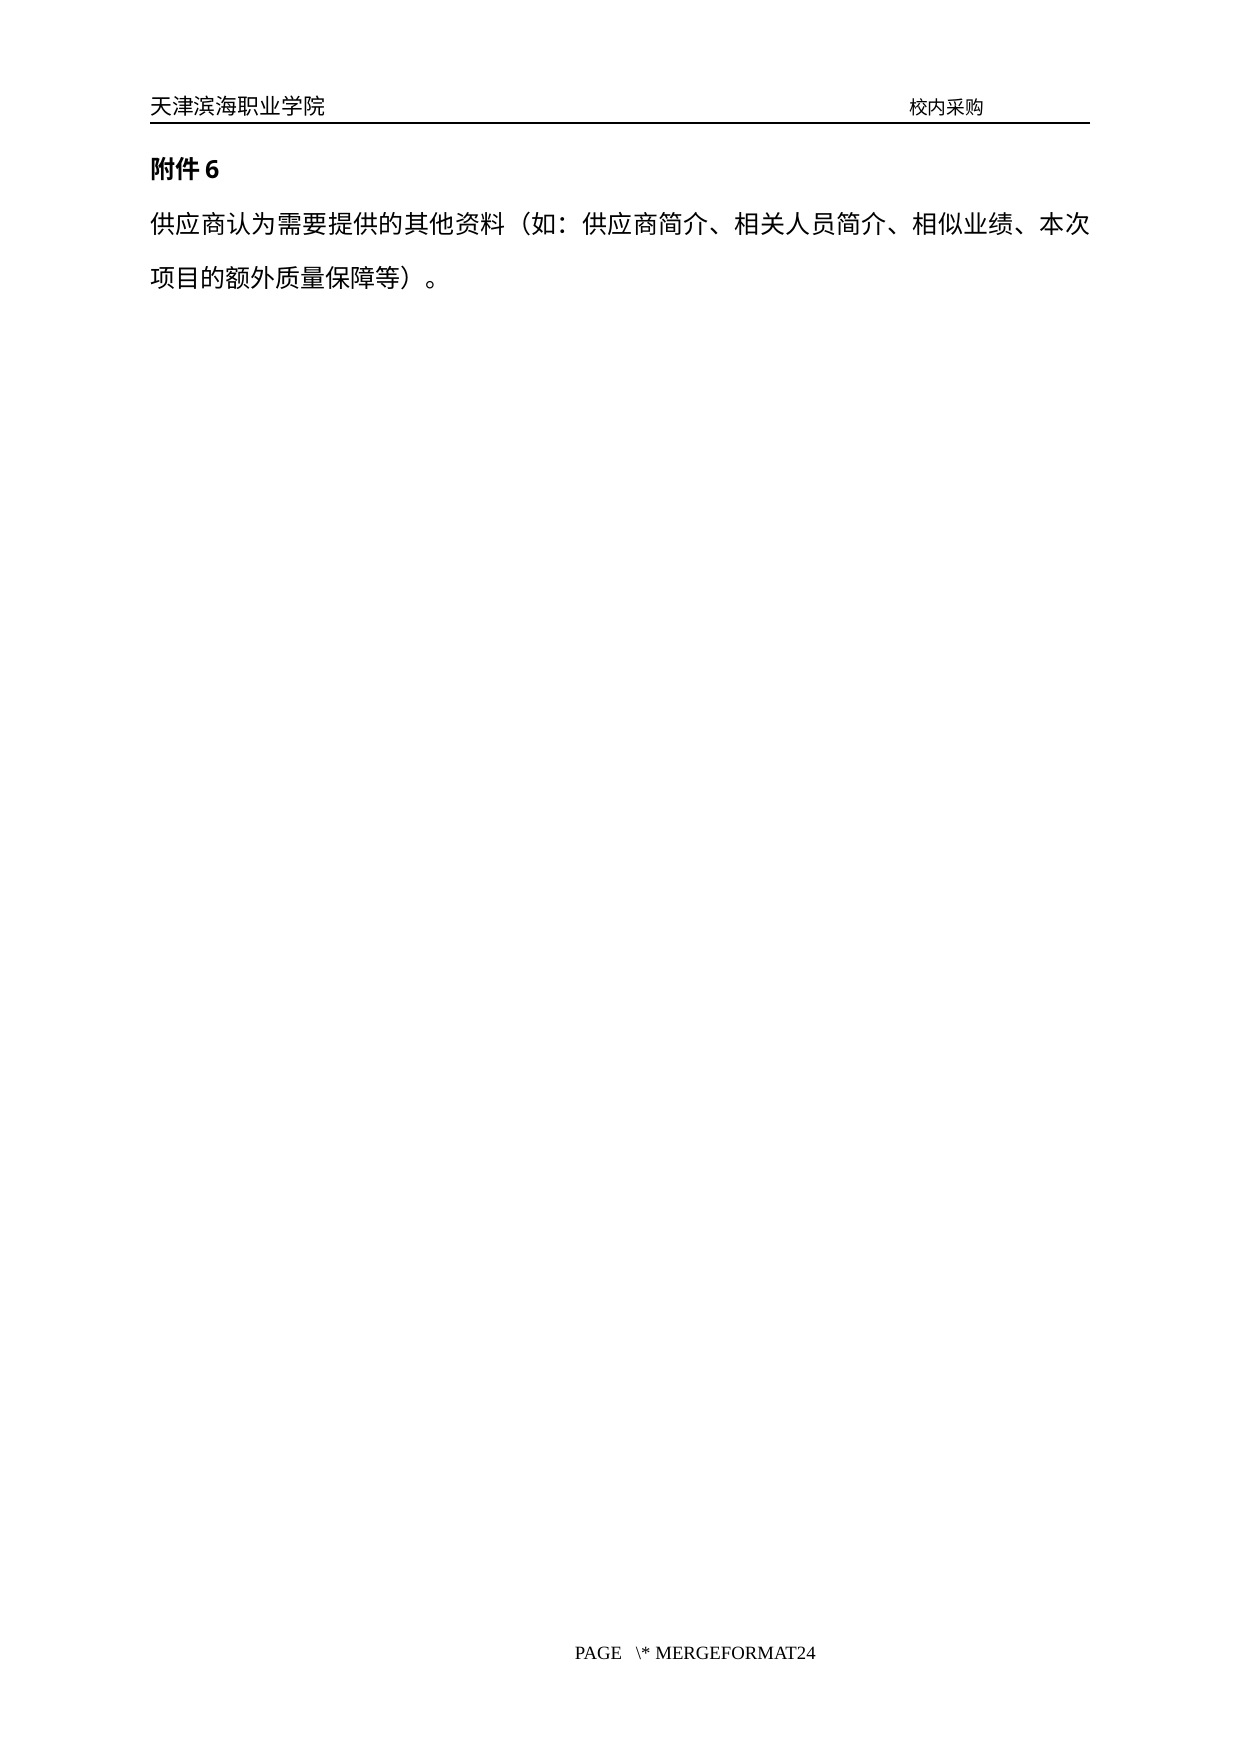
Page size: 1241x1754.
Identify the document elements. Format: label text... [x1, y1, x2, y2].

text 供应商认为需要提供的其他资料（如：供应商简介、相关人员简介、相似业绩、本次项目的额外质量保障等）。 [150, 204, 1090, 295]
text 附件6 [150, 150, 1090, 186]
